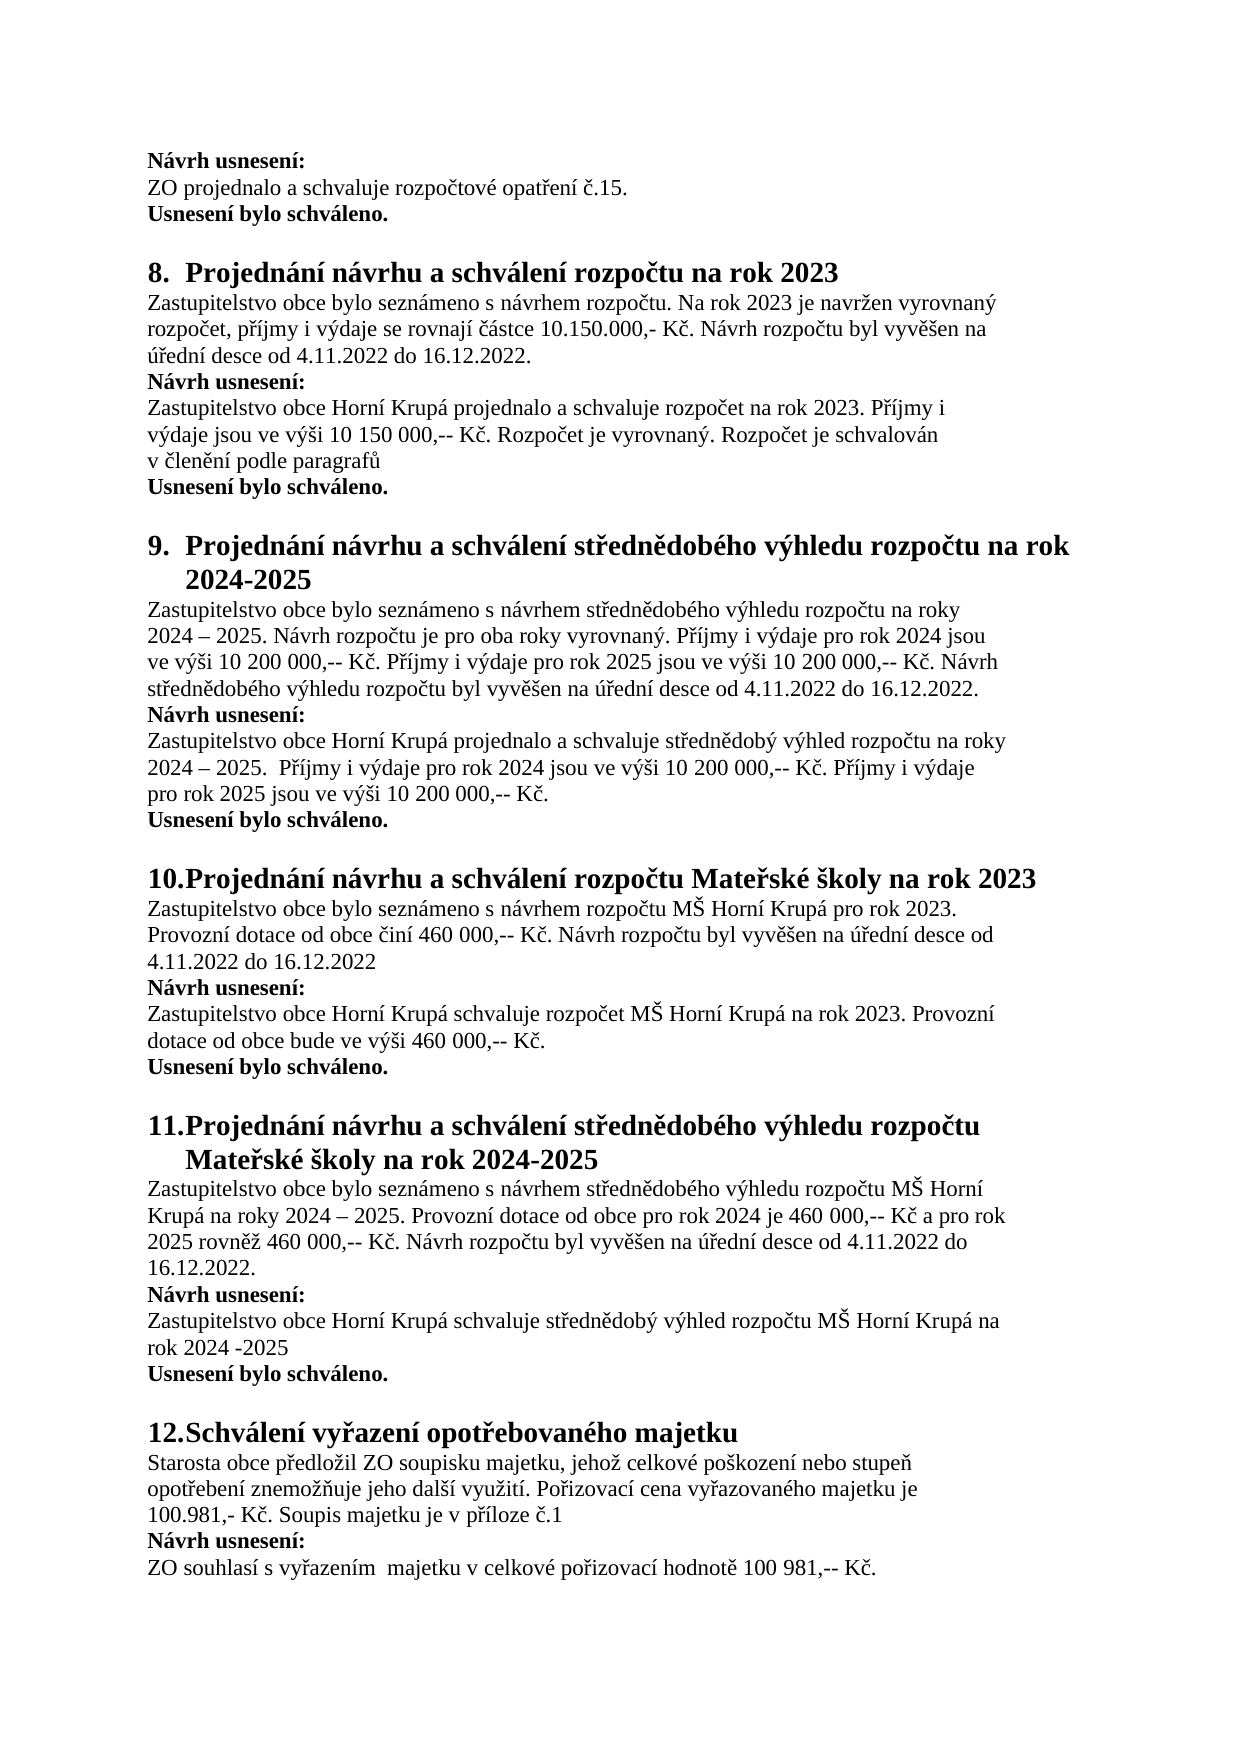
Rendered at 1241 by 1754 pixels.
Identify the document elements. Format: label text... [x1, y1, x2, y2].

table_cell Návrh usnesení: [136, 368, 1022, 394]
table_cell Zastupitelstvo obce Horní Krupá schvaluje střednědobý výhled rozpočtu MŠ Horní Krupá na rok 2024 -2025 [136, 1307, 1022, 1360]
table_cell Návrh usnesení: [136, 148, 1022, 174]
table_cell Zastupitelstvo obce Horní Krupá schvaluje rozpočet MŠ Horní Krupá na rok 2023. Provozní dotace od obce bude ve výši 460 000,-- Kč. [136, 1001, 1022, 1053]
table_cell Zastupitelstvo obce Horní Krupá projednalo a schvaluje rozpočet na rok 2023. Příjmy i výdaje jsou ve výši 10 150 000,-- Kč. Rozpočet je vyrovnaný. Rozpočet je schvalován v členění podle paragrafů [136, 394, 1022, 473]
table_cell Návrh usnesení: [136, 974, 1022, 1001]
table_cell Usnesení bylo schváleno. [136, 806, 1022, 833]
table_header Starosta obce předložil ZO soupisku majetku, jehož celkové poškození nebo stupeň opotřebení znemožňuje jeho další využití. Pořizovací cena vyřazovaného majetku je 100.981,- Kč. Soupis majetku je v příloze č.1 [136, 1449, 1022, 1528]
table_cell Návrh usnesení: [136, 1281, 1022, 1307]
text Projednání návrhu a schválení rozpočtu Mateřské školy na rok 2023 [148, 862, 1093, 895]
table_cell ZO souhlasí s vyřazením majetku v celkové pořizovací hodnotě 100 981,-- Kč. [136, 1554, 1022, 1580]
text Projednání návrhu a schválení rozpočtu na rok 2023 [148, 255, 1093, 289]
table_header Zastupitelstvo obce bylo seznámeno s návrhem střednědobého výhledu rozpočtu MŠ Horní Krupá na roky 2024 – 2025. Provozní dotace od obce pro rok 2024 je 460 000,-- Kč a pro rok 2025 rovněž 460 000,-- Kč. Návrh rozpočtu byl vyvěšen na úřední desce od 4.11.2022 do 16.12.2022. [136, 1175, 1022, 1281]
table_cell Usnesení bylo schváleno. [136, 1360, 1022, 1386]
table_cell Zastupitelstvo obce Horní Krupá projednalo a schvaluje střednědobý výhled rozpočtu na roky 2024 – 2025. Příjmy i výdaje pro rok 2024 jsou ve výši 10 200 000,-- Kč. Příjmy i výdaje pro rok 2025 jsou ve výši 10 200 000,-- Kč. [136, 728, 1022, 806]
table_cell Návrh usnesení: [136, 1528, 1022, 1554]
text Schválení vyřazení opotřebovaného majetku [148, 1415, 1093, 1448]
text Projednání návrhu a schválení střednědobého výhledu rozpočtu na rok 2024-2025 [148, 528, 1093, 596]
table_header Zastupitelstvo obce bylo seznámeno s návrhem rozpočtu. Na rok 2023 je navržen vyrovnaný rozpočet, příjmy i výdaje se rovnají částce 10.150.000,- Kč. Návrh rozpočtu byl vyvěšen na úřední desce od 4.11.2022 do 16.12.2022. [136, 289, 1022, 368]
table_cell Usnesení bylo schváleno. [136, 474, 1022, 500]
table_header Zastupitelstvo obce bylo seznámeno s návrhem rozpočtu MŠ Horní Krupá pro rok 2023. Provozní dotace od obce činí 460 000,-- Kč. Návrh rozpočtu byl vyvěšen na úřední desce od 4.11.2022 do 16.12.2022 [136, 895, 1022, 974]
table_cell Usnesení bylo schváleno. [136, 1053, 1022, 1079]
table_cell Návrh usnesení: [136, 701, 1022, 727]
text Projednání návrhu a schválení střednědobého výhledu rozpočtu Mateřské školy na rok 2024-2025 [148, 1108, 1093, 1175]
table_cell Usnesení bylo schváleno. [136, 200, 1022, 227]
table_header Zastupitelstvo obce bylo seznámeno s návrhem střednědobého výhledu rozpočtu na roky 2024 – 2025. Návrh rozpočtu je pro oba roky vyrovnaný. Příjmy i výdaje pro rok 2024 jsou ve výši 10 200 000,-- Kč. Příjmy i výdaje pro rok 2025 jsou ve výši 10 200 000,-- Kč. Návrh střednědobého výhledu rozpočtu byl vyvěšen na úřední desce od 4.11.2022 do 16.12.2022. [136, 596, 1022, 701]
table_cell ZO projednalo a schvaluje rozpočtové opatření č.15. [136, 174, 1022, 200]
